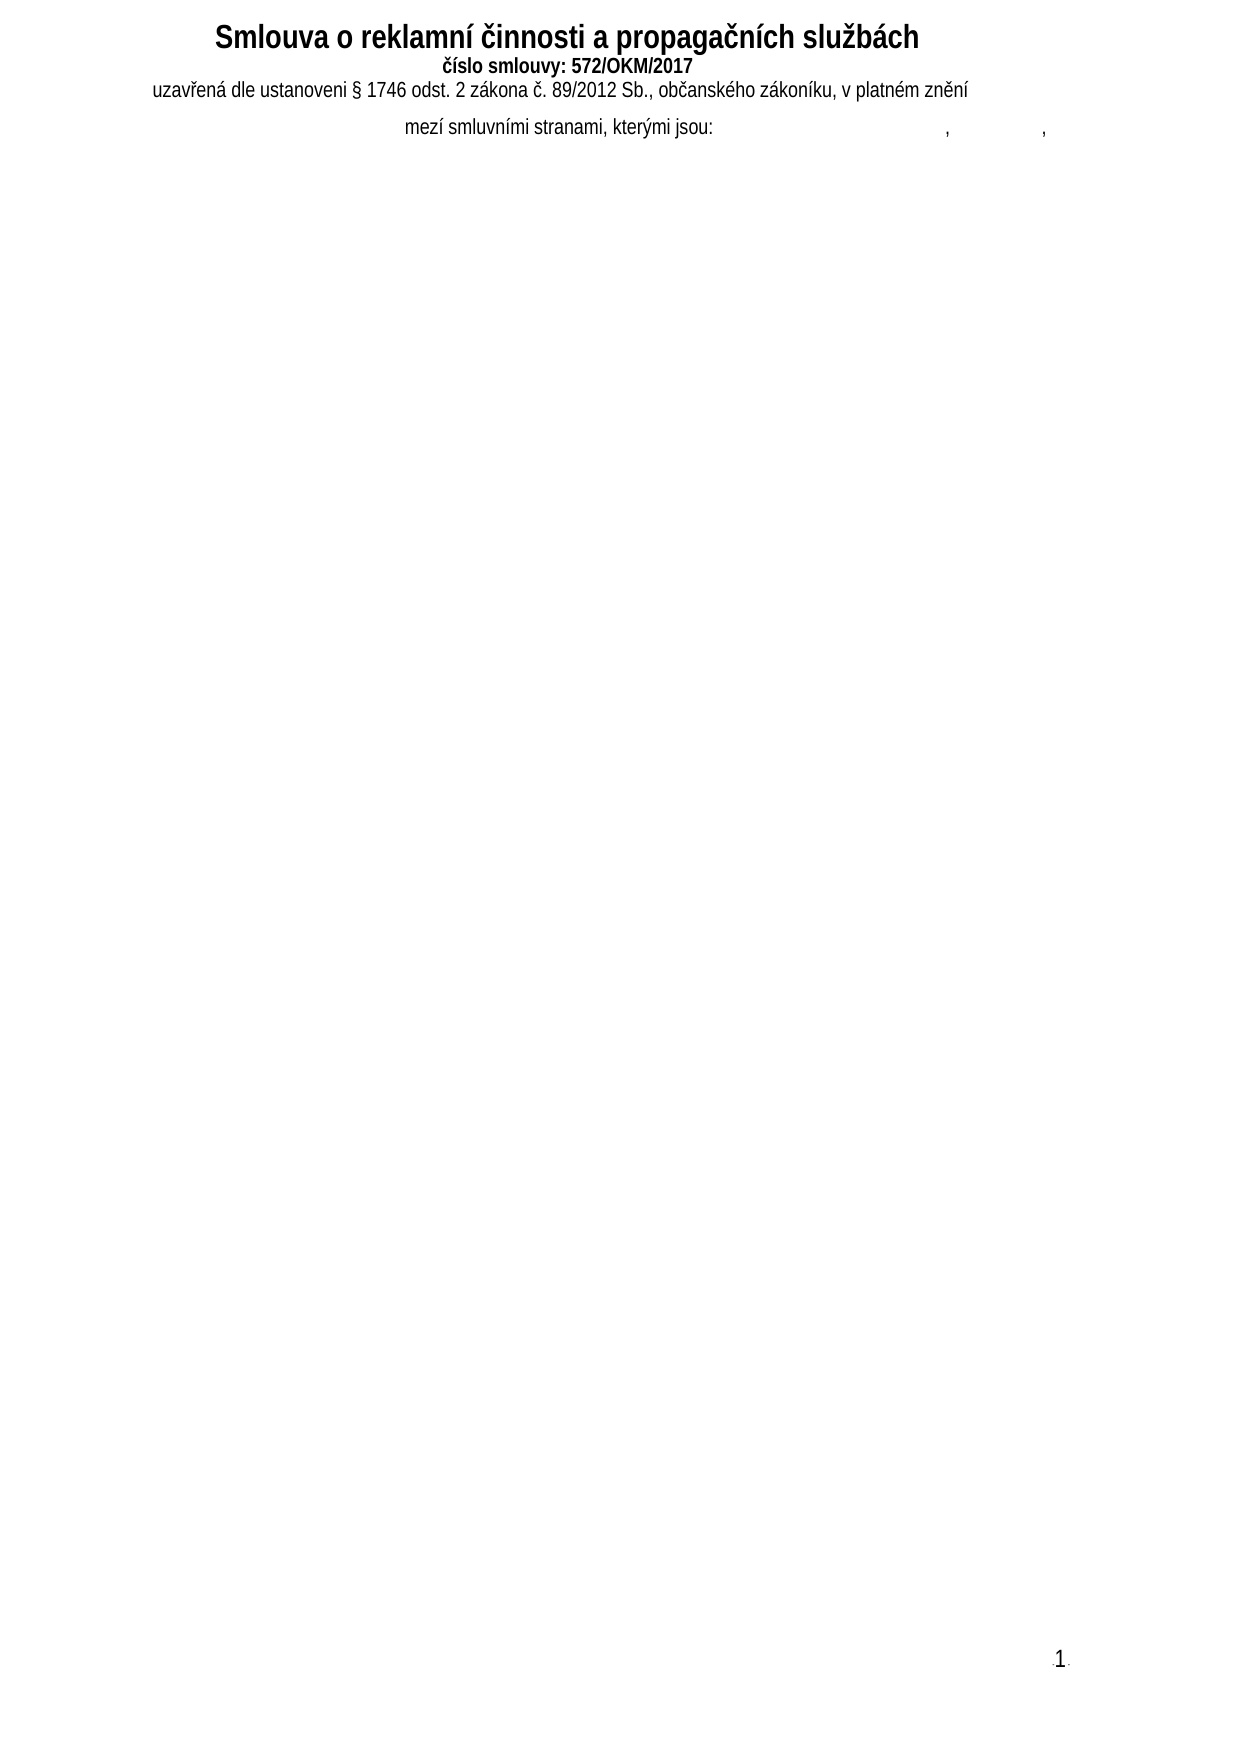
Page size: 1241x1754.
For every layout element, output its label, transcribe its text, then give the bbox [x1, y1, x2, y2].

text Smlouva o reklamní činnosti a propagačních službách [215, 22, 1184, 56]
text mezí smluvními stranami, kterými jsou: , , [404, 117, 1184, 138]
text číslo smlouvy: 572/OKM/2017 [442, 56, 1184, 77]
text uzavřená dle ustanoveni § 1746 odst. 2 zákona č. 89/2012 Sb., občanského zákoníku, v platném znění [152, 80, 1184, 102]
